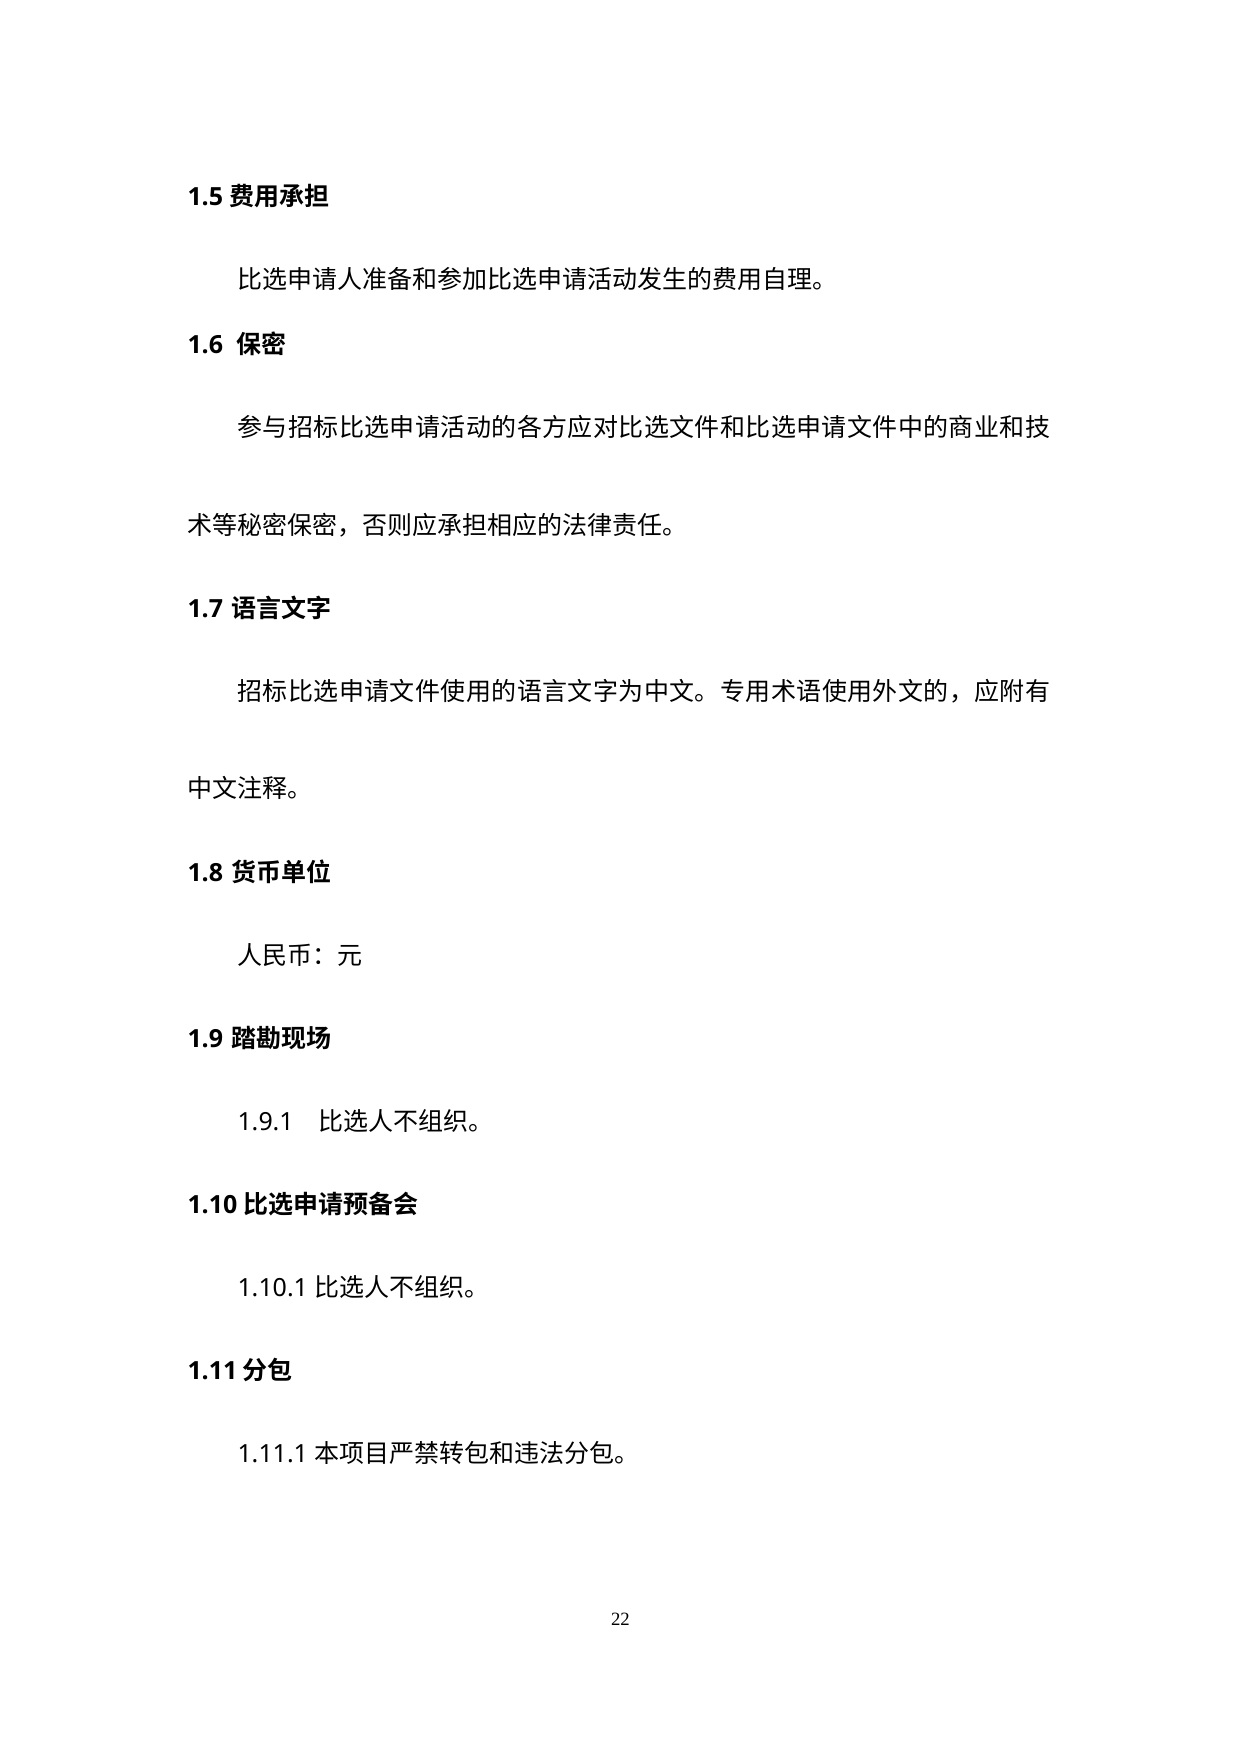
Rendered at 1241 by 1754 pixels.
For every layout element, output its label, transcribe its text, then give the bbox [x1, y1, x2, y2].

text 1.10.1 比选人不组织。 [187, 1253, 1053, 1318]
subtitle 1.10 比选申请预备会 [187, 1170, 1053, 1235]
text 比选申请人准备和参加比选申请活动发生的费用自理。 [187, 245, 1053, 310]
subtitle 1.5 费用承担 [187, 162, 1053, 227]
subtitle 1.8 货币单位 [187, 838, 1053, 903]
text 参与招标比选申请活动的各方应对比选文件和比选申请文件中的商业和技术等秘密保密，否则应承担相应的法律责任。 [187, 393, 1053, 556]
subtitle 1.6 保密 [187, 310, 1053, 375]
subtitle 1.9 踏勘现场 [187, 1004, 1053, 1069]
text 人民币：元 [187, 921, 1053, 986]
text 1.11.1 本项目严禁转包和违法分包。 [187, 1419, 1053, 1484]
subtitle 1.11分包 [187, 1336, 1053, 1401]
subtitle 1.7 语言文字 [187, 574, 1053, 639]
text 招标比选申请文件使用的语言文字为中文。专用术语使用外文的，应附有中文注释。 [187, 657, 1053, 819]
text 1.9.1 比选人不组织。 [187, 1087, 1053, 1152]
